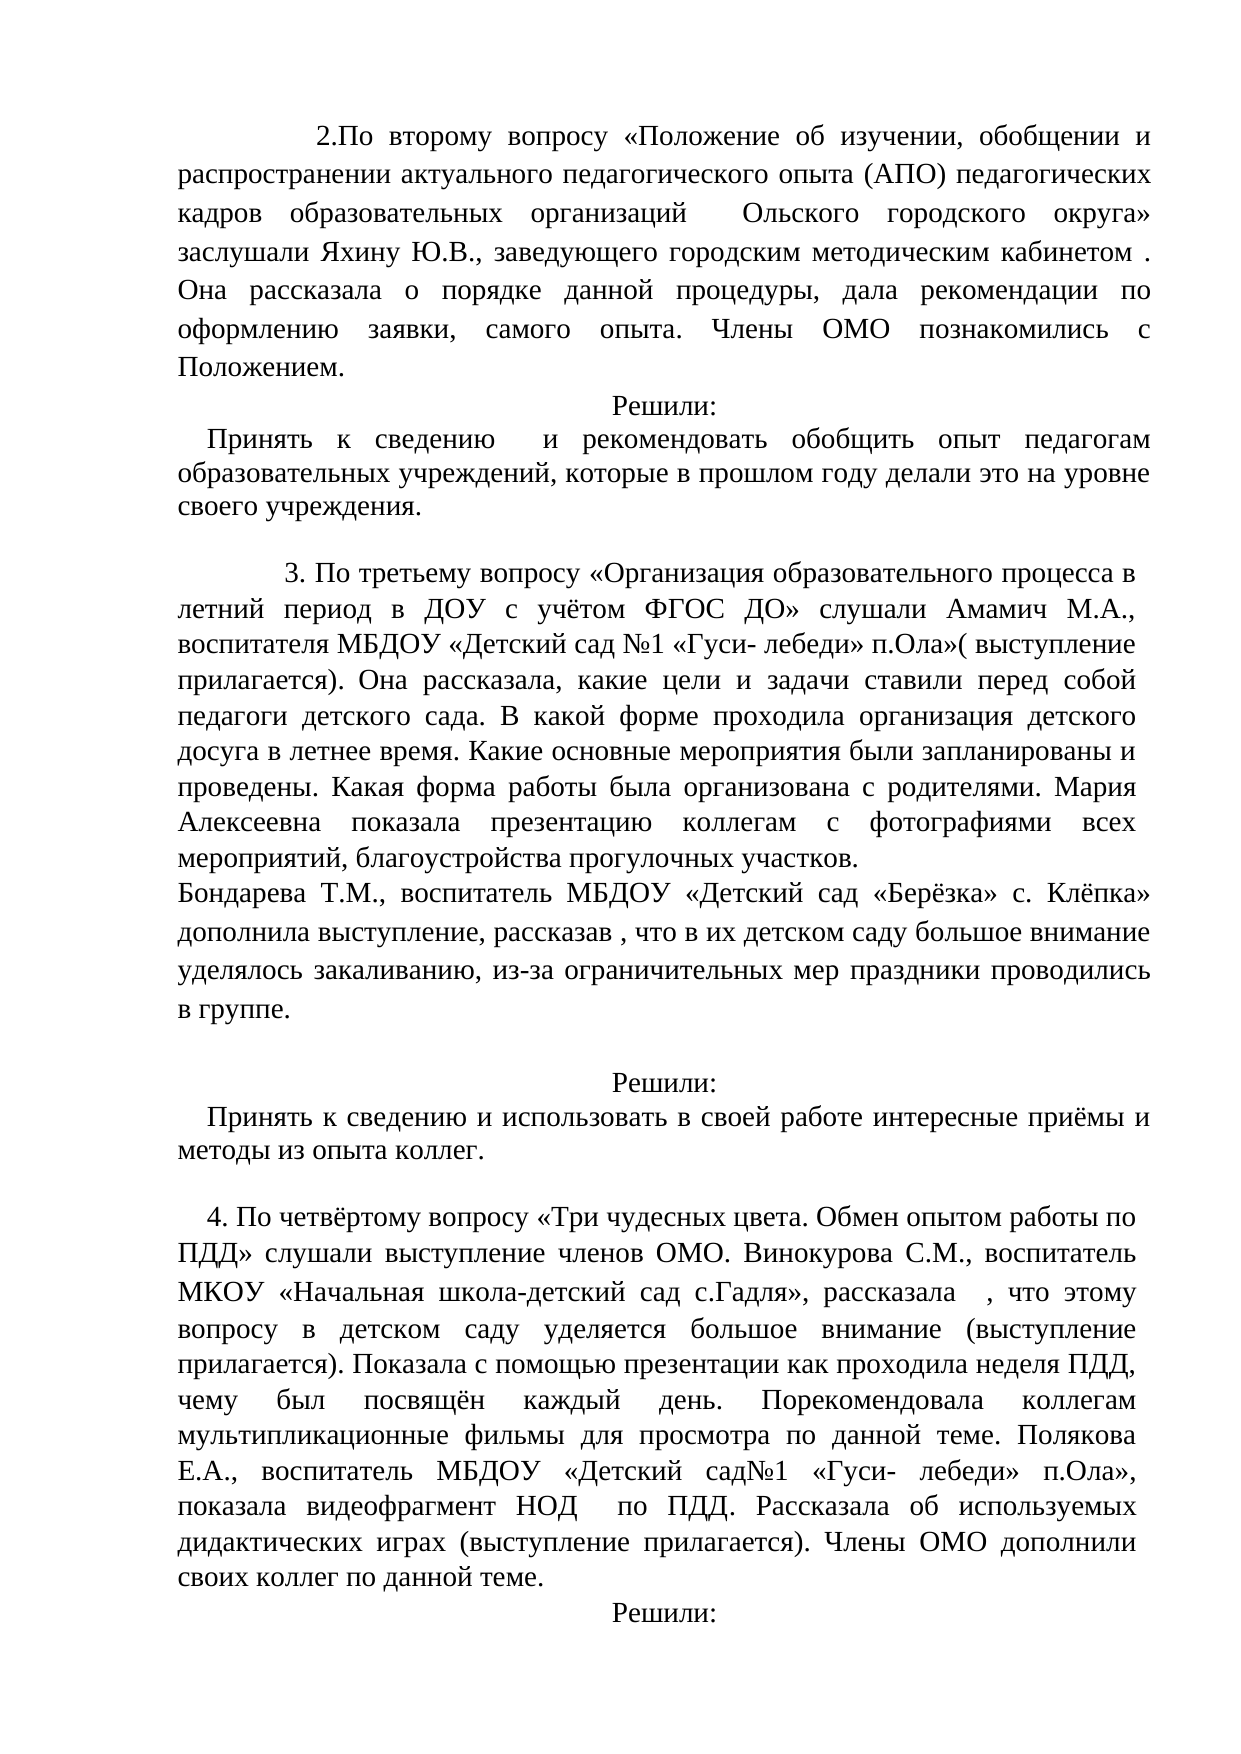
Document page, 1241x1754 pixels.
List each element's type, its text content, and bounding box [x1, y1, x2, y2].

text Решили: [177, 388, 1152, 421]
text Решили: [177, 1595, 1152, 1629]
text Бондарева Т.М., воспитатель МБДОУ «Детский сад «Берёзка» с. Клёпка» дополнила выступление, рассказав , что в их детском саду большое внимание уделялось закаливанию, из-за ограничительных мер праздники проводились в группе. [177, 875, 1152, 1024]
text Решили: [177, 1065, 1152, 1099]
text Принять к сведению и рекомендовать обобщить опыт педагогам образовательных учреждений, которые в прошлом году делали это на уровне своего учреждения. [177, 421, 1152, 522]
text Принять к сведению и использовать в своей работе интересные приёмы и методы из опыта коллег. [177, 1099, 1152, 1166]
text 2.По второму вопросу «Положение об изучении, обобщении и распространении актуального педагогического опыта (АПО) педагогических кадров образовательных организаций Ольского городского округа» заслушали Яхину Ю.В., заведующего городским методическим кабинетом . Она рассказала о порядке данной процедуры, дала рекомендации по оформлению заявки, самого опыта. Члены ОМО познакомились с Положением. [177, 118, 1152, 383]
text 3. По третьему вопросу «Организация образовательного процесса в летний период в ДОУ с учётом ФГОС ДО» слушали Амамич М.А., воспитателя МБДОУ «Детский сад №1 «Гуси- лебеди» п.Ола»( выступление прилагается). Она рассказала, какие цели и задачи ставили перед собой педагоги детского сада. В какой форме проходила организация детского досуга в летнее время. Какие основные мероприятия были запланированы и проведены. Какая форма работы была организована с родителями. Мария Алексеевна показала презентацию коллегам с фотографиями всех мероприятий, благоустройства прогулочных участков. [177, 556, 1137, 873]
text 4. По четвёртому вопросу «Три чудесных цвета. Обмен опытом работы по ПДД» слушали выступление членов ОМО. Винокурова С.М., воспитатель МКОУ «Начальная школа-детский сад с.Гадля», рассказала , что этому вопросу в детском саду уделяется большое внимание (выступление прилагается). Показала с помощью презентации как проходила неделя ПДД, чему был посвящён каждый день. Порекомендовала коллегам мультипликационные фильмы для просмотра по данной теме. Полякова Е.А., воспитатель МБДОУ «Детский сад№1 «Гуси- лебеди» п.Ола», показала видеофрагмент НОД по ПДД. Рассказала об используемых дидактических играх (выступление прилагается). Члены ОМО дополнили своих коллег по данной теме. [177, 1199, 1137, 1593]
